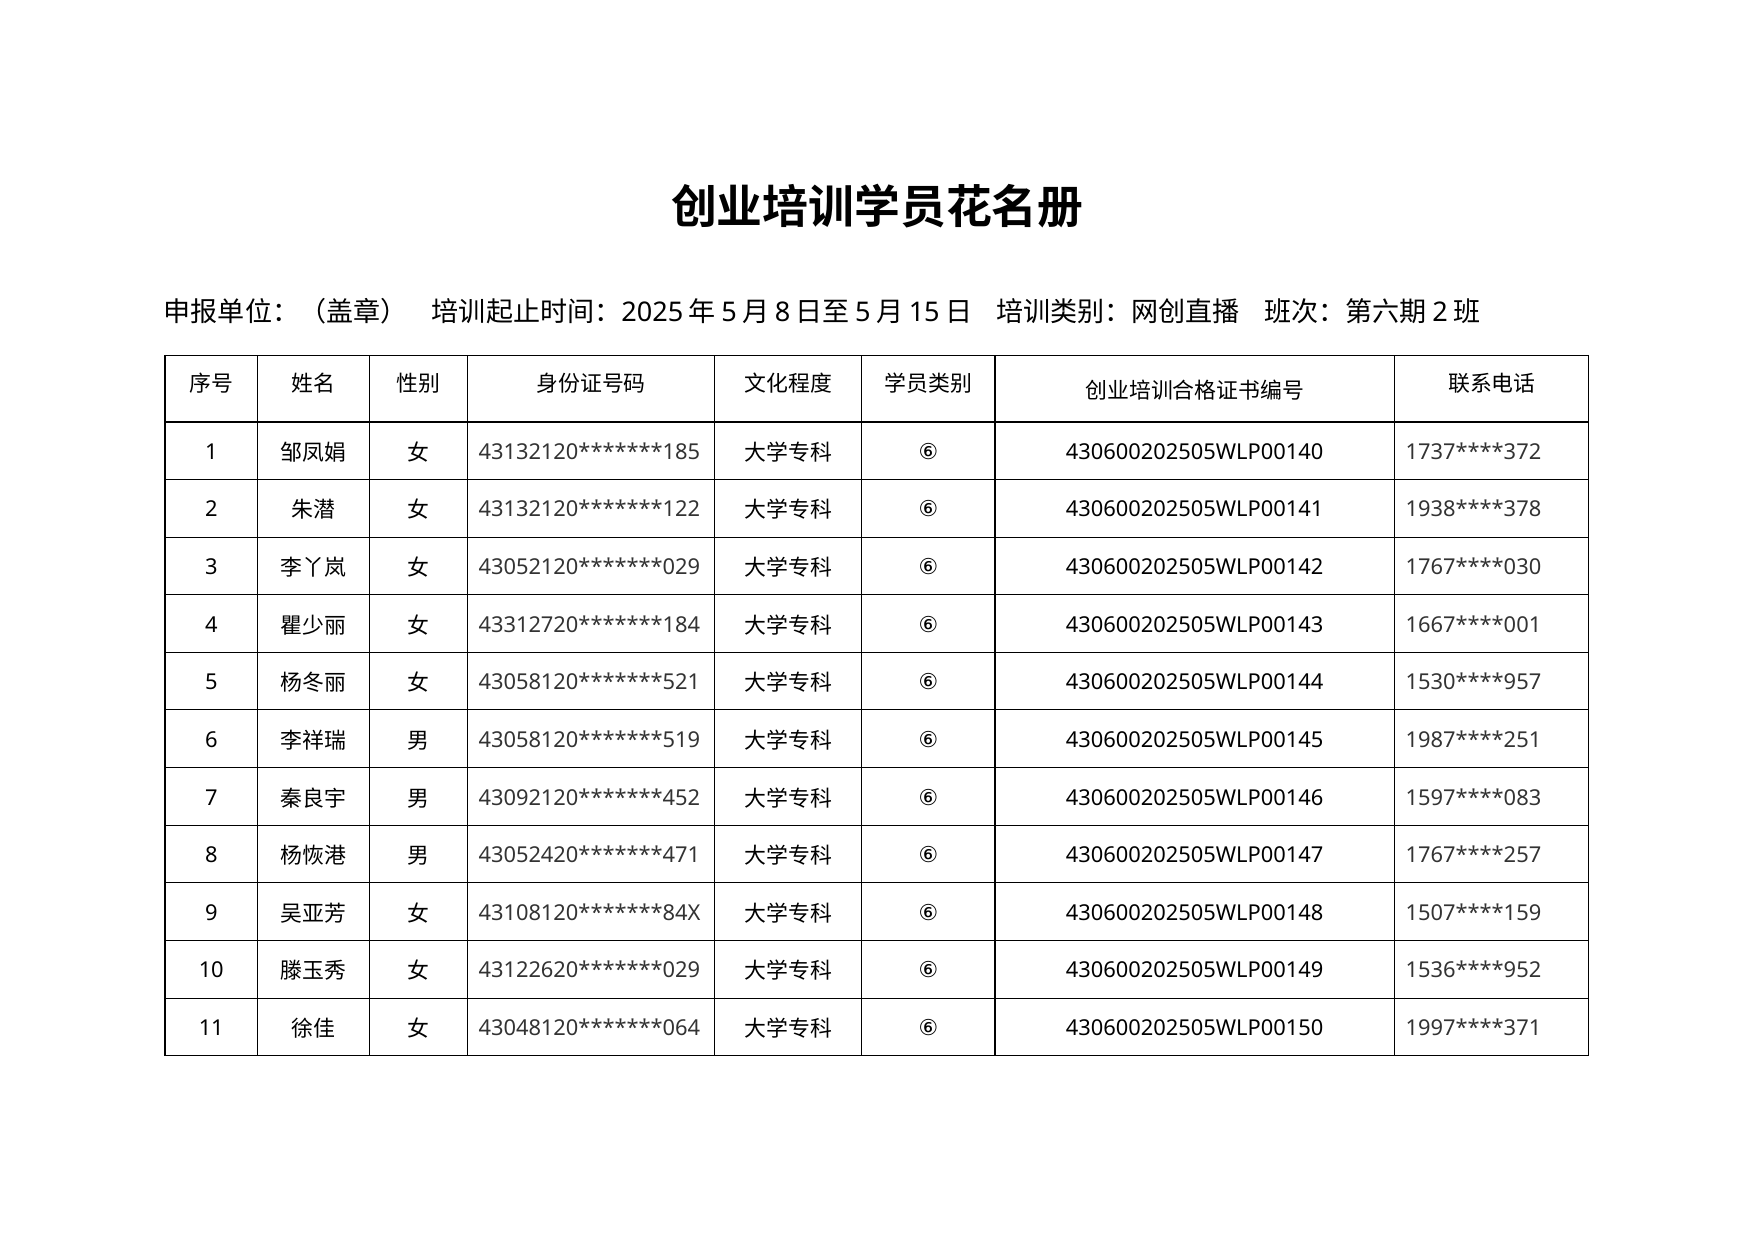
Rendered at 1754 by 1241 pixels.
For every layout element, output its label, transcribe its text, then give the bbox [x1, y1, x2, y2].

table_header 创业培训合格证书编号 [996, 356, 1394, 421]
table_cell 女 [370, 423, 467, 479]
table_cell 43092120*******452 [468, 768, 714, 825]
table_cell ⑥ [862, 941, 994, 997]
table_cell 430600202505WLP00147 [996, 826, 1394, 882]
table_cell 9 [166, 883, 257, 940]
table_cell 瞿少丽 [258, 595, 369, 652]
table_cell 1530****957 [1395, 653, 1588, 709]
table_cell 5 [166, 653, 257, 709]
table_cell 1997****371 [1395, 999, 1588, 1055]
table_cell 43052420*******471 [468, 826, 714, 882]
table_header 性别 [370, 356, 467, 421]
table_cell ⑥ [862, 538, 994, 594]
table_cell 男 [370, 826, 467, 882]
table_cell ⑥ [862, 710, 994, 767]
table_cell 大学专科 [715, 653, 861, 709]
table_cell ⑥ [862, 768, 994, 825]
table_cell 430600202505WLP00140 [996, 423, 1394, 479]
table_cell ⑥ [862, 999, 994, 1055]
table_cell ⑥ [862, 883, 994, 940]
table_cell 43048120*******064 [468, 999, 714, 1055]
table_cell 女 [370, 883, 467, 940]
table_cell 李丫岚 [258, 538, 369, 594]
table_cell 430600202505WLP00149 [996, 941, 1394, 997]
table_cell 43132120*******185 [468, 423, 714, 479]
table_cell 430600202505WLP00144 [996, 653, 1394, 709]
table_cell 7 [166, 768, 257, 825]
table_cell 3 [166, 538, 257, 594]
table_cell 43312720*******184 [468, 595, 714, 652]
table_cell 徐佳 [258, 999, 369, 1055]
table_cell 男 [370, 768, 467, 825]
table_cell 1987****251 [1395, 710, 1588, 767]
table_cell 大学专科 [715, 480, 861, 537]
table_cell 430600202505WLP00142 [996, 538, 1394, 594]
table_cell ⑥ [862, 653, 994, 709]
table_cell 43132120*******122 [468, 480, 714, 537]
table_header 序号 [166, 356, 257, 421]
table_cell 43052120*******029 [468, 538, 714, 594]
table_cell 10 [166, 941, 257, 997]
table_cell 女 [370, 538, 467, 594]
table_cell 1938****378 [1395, 480, 1588, 537]
table_cell 女 [370, 999, 467, 1055]
table_cell 430600202505WLP00141 [996, 480, 1394, 537]
table_cell 大学专科 [715, 595, 861, 652]
table_cell 女 [370, 595, 467, 652]
table_cell 大学专科 [715, 826, 861, 882]
table_cell ⑥ [862, 423, 994, 479]
table_cell 43122620*******029 [468, 941, 714, 997]
table_cell 430600202505WLP00148 [996, 883, 1394, 940]
table_cell ⑥ [862, 480, 994, 537]
table_header 身份证号码 [468, 356, 714, 421]
table_cell 女 [370, 941, 467, 997]
table_cell 1667****001 [1395, 595, 1588, 652]
table_cell 6 [166, 710, 257, 767]
table_cell 43058120*******519 [468, 710, 714, 767]
table_cell 大学专科 [715, 423, 861, 479]
table_cell 大学专科 [715, 768, 861, 825]
table_cell 滕玉秀 [258, 941, 369, 997]
table_cell 1767****257 [1395, 826, 1588, 882]
table_cell 430600202505WLP00146 [996, 768, 1394, 825]
table_cell 8 [166, 826, 257, 882]
table_cell 女 [370, 653, 467, 709]
table_cell 43108120*******84X [468, 883, 714, 940]
table_cell 11 [166, 999, 257, 1055]
table_cell 43058120*******521 [468, 653, 714, 709]
table_cell 秦良宇 [258, 768, 369, 825]
table_cell 1536****952 [1395, 941, 1588, 997]
table_cell 杨冬丽 [258, 653, 369, 709]
table_cell 大学专科 [715, 941, 861, 997]
table_cell 1597****083 [1395, 768, 1588, 825]
table_cell 李祥瑞 [258, 710, 369, 767]
table_cell 大学专科 [715, 999, 861, 1055]
table_cell 430600202505WLP00143 [996, 595, 1394, 652]
table_header 文化程度 [715, 356, 861, 421]
table_cell 430600202505WLP00150 [996, 999, 1394, 1055]
table_cell ⑥ [862, 826, 994, 882]
table_cell 大学专科 [715, 883, 861, 940]
text 申报单位：（盖章） 培训起止时间：2025年5月8日至5月15日 培训类别：网创直播 班次：第六期2班 [150, 277, 1604, 342]
table_cell 1 [166, 423, 257, 479]
table_cell 大学专科 [715, 538, 861, 594]
table_cell 1737****372 [1395, 423, 1588, 479]
table_cell 2 [166, 480, 257, 537]
table_cell ⑥ [862, 595, 994, 652]
table_header 姓名 [258, 356, 369, 421]
table_cell 4 [166, 595, 257, 652]
table_cell 男 [370, 710, 467, 767]
table_header 联系电话 [1395, 356, 1588, 421]
table_cell 1767****030 [1395, 538, 1588, 594]
text 创业培训学员花名册 [150, 155, 1604, 252]
table_header 学员类别 [862, 356, 994, 421]
table_cell 杨恢港 [258, 826, 369, 882]
table_cell 邹凤娟 [258, 423, 369, 479]
table_cell 430600202505WLP00145 [996, 710, 1394, 767]
table_cell 女 [370, 480, 467, 537]
table_cell 1507****159 [1395, 883, 1588, 940]
table_cell 吴亚芳 [258, 883, 369, 940]
table_cell 大学专科 [715, 710, 861, 767]
table_cell 朱潜 [258, 480, 369, 537]
